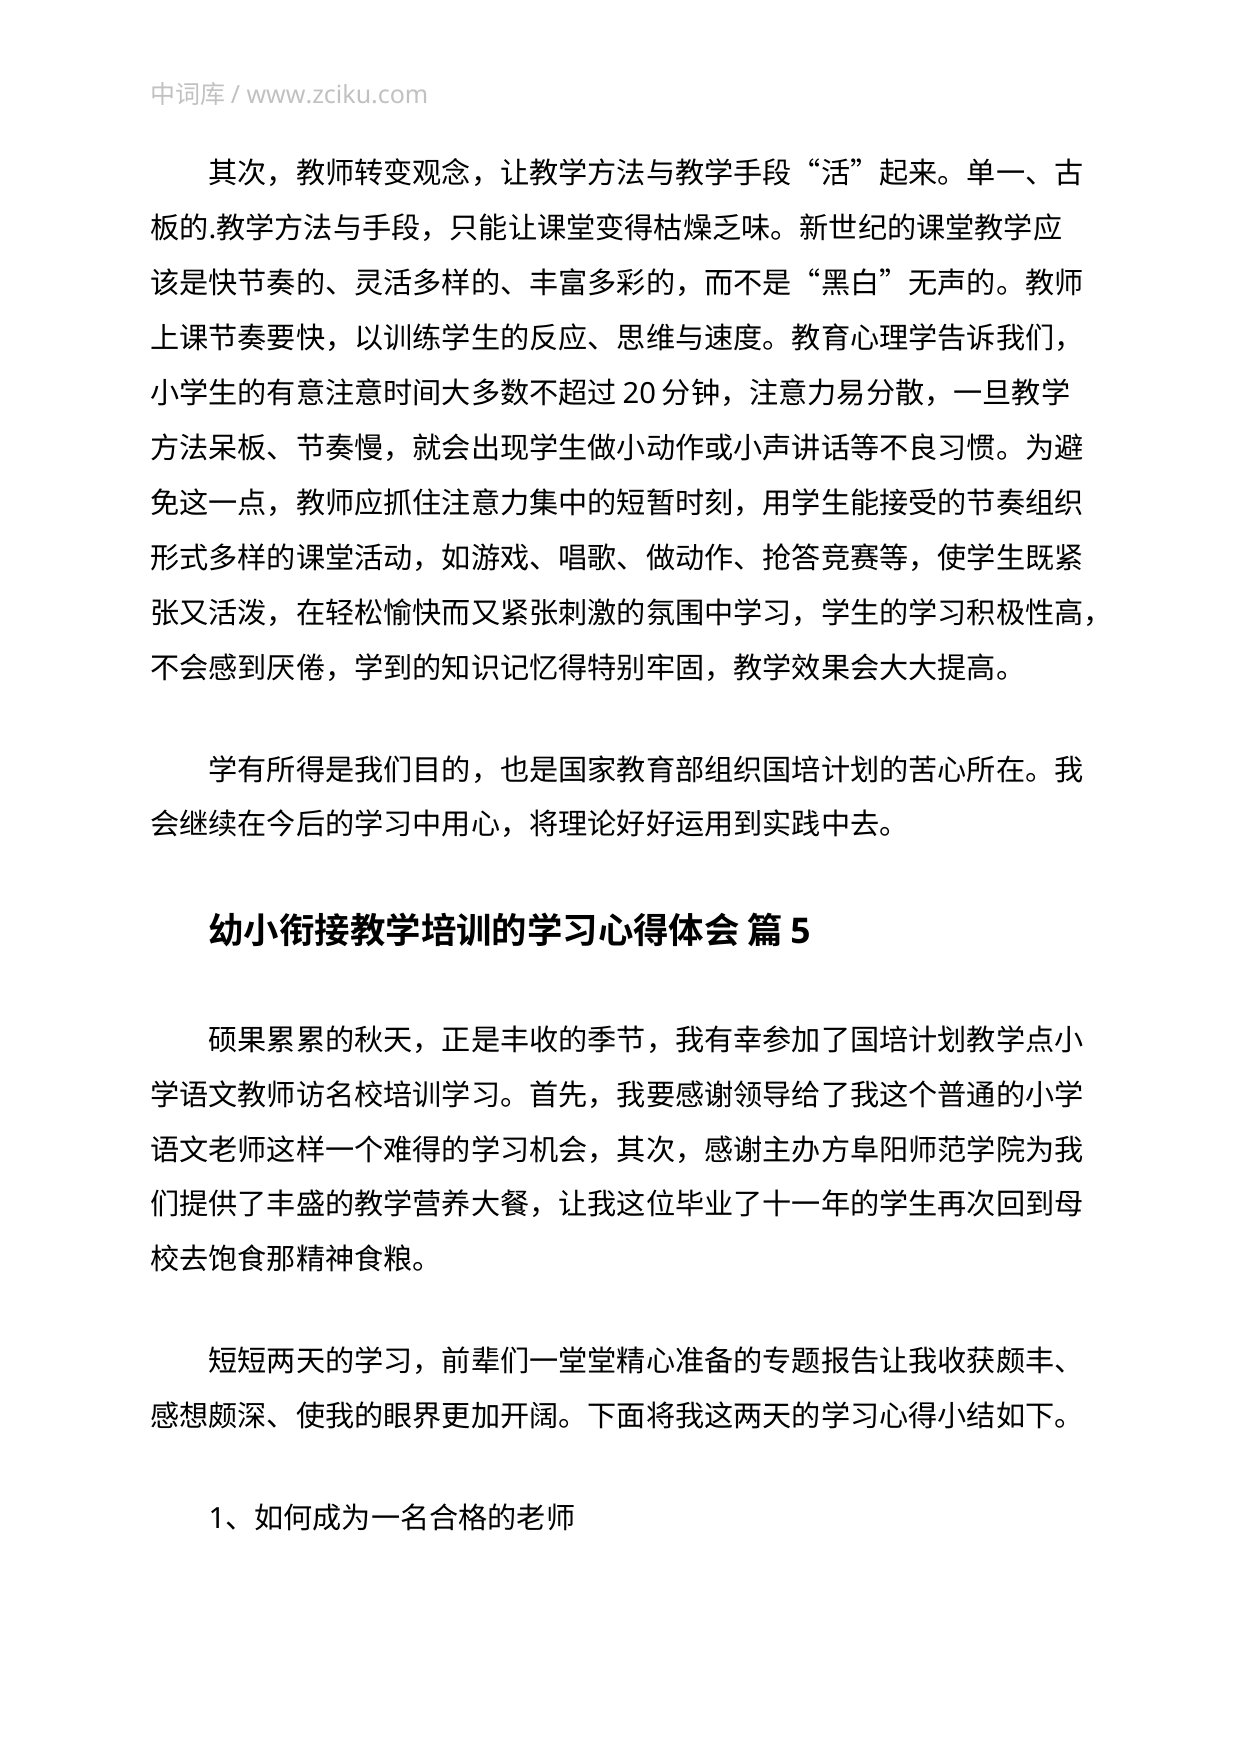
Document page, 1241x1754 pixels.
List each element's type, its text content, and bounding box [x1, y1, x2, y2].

text 幼小衔接教学培训的学习心得体会 篇5 [150, 903, 1090, 954]
text 1、如何成为一名合格的老师 [150, 1494, 1090, 1537]
text 硕果累累的秋天，正是丰收的季节，我有幸参加了国培计划教学点小学语文教师访名校培训学习。首先，我要感谢领导给了我这个普通的小学语文老师这样一个难得的学习机会，其次，感谢主办方阜阳师范学院为我们提供了丰盛的教学营养大餐，让我这位毕业了十一年的学生再次回到母校去饱食那精神食粮。 [150, 1016, 1090, 1278]
text 其次，教师转变观念，让教学方法与教学手段“活”起来。单一、古板的.教学方法与手段，只能让课堂变得枯燥乏味。新世纪的课堂教学应该是快节奏的、灵活多样的、丰富多彩的，而不是“黑白”无声的。教师上课节奏要快，以训练学生的反应、思维与速度。教育心理学告诉我们，小学生的有意注意时间大多数不超过20分钟，注意力易分散，一旦教学方法呆板、节奏慢，就会出现学生做小动作或小声讲话等不良习惯。为避免这一点，教师应抓住注意力集中的短暂时刻，用学生能接受的节奏组织形式多样的课堂活动，如游戏、唱歌、做动作、抢答竞赛等，使学生既紧张又活泼，在轻松愉快而又紧张刺激的氛围中学习，学生的学习积极性高，不会感到厌倦，学到的知识记忆得特别牢固，教学效果会大大提高。 [150, 150, 1090, 687]
text 学有所得是我们目的，也是国家教育部组织国培计划的苦心所在。我会继续在今后的学习中用心，将理论好好运用到实践中去。 [150, 746, 1090, 843]
text 短短两天的学习，前辈们一堂堂精心准备的专题报告让我收获颇丰、感想颇深、使我的眼界更加开阔。下面将我这两天的学习心得小结如下。 [150, 1338, 1090, 1435]
